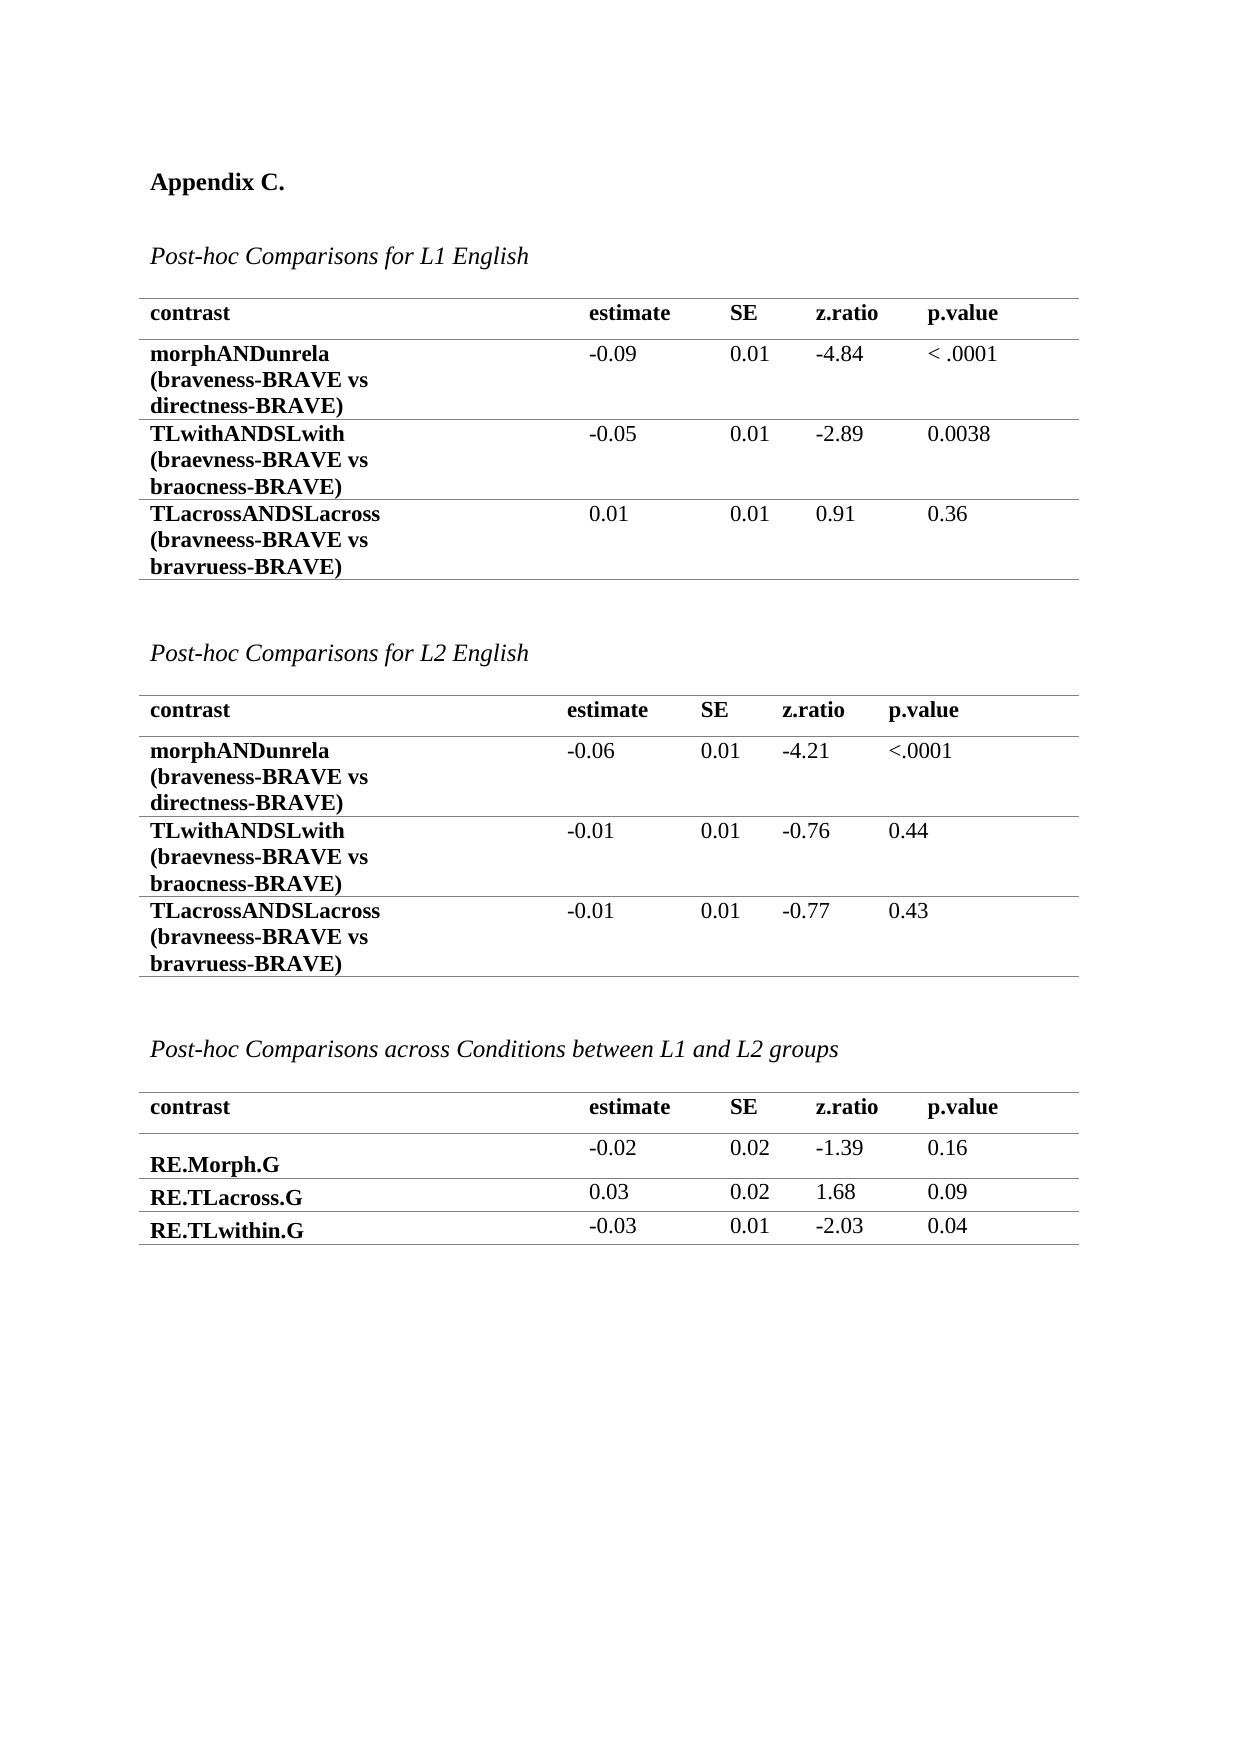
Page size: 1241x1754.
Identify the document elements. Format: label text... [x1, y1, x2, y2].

table_cell 0.91 [804, 500, 916, 579]
table_header SE [689, 696, 771, 736]
table_cell -0.77 [771, 897, 877, 976]
table_cell RE.Morph.G [139, 1134, 578, 1177]
table_header estimate [578, 299, 718, 339]
table_cell -0.02 [578, 1134, 718, 1177]
table_cell 0.04 [916, 1212, 1079, 1244]
table_cell RE.TLacross.G [139, 1179, 578, 1211]
table_cell 1.68 [804, 1179, 916, 1211]
table_cell TLacrossANDSLacross (bravneess-BRAVE vs bravruess-BRAVE) [139, 500, 578, 579]
table_cell 0.0038 [916, 420, 1079, 499]
table_cell 0.09 [916, 1179, 1079, 1211]
table_cell <.0001 [877, 737, 1079, 816]
table_cell -4.21 [771, 737, 877, 816]
table_header z.ratio [804, 299, 916, 339]
table_cell -0.05 [578, 420, 718, 499]
text Post-hoc Comparisons across Conditions between L1 and L2 groups [150, 1034, 1090, 1063]
table_cell morphANDunrela (braveness-BRAVE vs directness-BRAVE) [139, 737, 556, 816]
table_cell TLwithANDSLwith (braevness-BRAVE vs braocness-BRAVE) [139, 420, 578, 499]
table_cell -0.06 [556, 737, 689, 816]
table_cell 0.43 [877, 897, 1079, 976]
table_header p.value [916, 299, 1079, 339]
table_cell 0.01 [689, 817, 771, 896]
table_cell 0.01 [689, 737, 771, 816]
table_cell -2.03 [804, 1212, 916, 1244]
table_header z.ratio [771, 696, 877, 736]
table_header z.ratio [804, 1093, 916, 1133]
table_cell -1.39 [804, 1134, 916, 1177]
table_cell 0.02 [719, 1134, 804, 1177]
table_cell -4.84 [804, 340, 916, 419]
table_header SE [719, 299, 804, 339]
table_cell < .0001 [916, 340, 1079, 419]
table_cell 0.01 [578, 500, 718, 579]
table_cell 0.01 [719, 1212, 804, 1244]
table_header contrast [139, 1093, 578, 1133]
table_cell TLwithANDSLwith (braevness-BRAVE vs braocness-BRAVE) [139, 817, 556, 896]
table_cell RE.TLwithin.G [139, 1212, 578, 1244]
text Appendix C. [150, 167, 1090, 195]
table_cell 0.01 [719, 420, 804, 499]
table_cell 0.01 [719, 340, 804, 419]
table_header estimate [556, 696, 689, 736]
table_cell TLacrossANDSLacross (bravneess-BRAVE vs bravruess-BRAVE) [139, 897, 556, 976]
text Post-hoc Comparisons for L1 English [150, 241, 1090, 269]
table_cell 0.01 [719, 500, 804, 579]
table_header estimate [578, 1093, 718, 1133]
text Post-hoc Comparisons for L2 English [150, 638, 1090, 666]
table_cell 0.01 [689, 897, 771, 976]
table_cell -0.03 [578, 1212, 718, 1244]
table_cell 0.36 [916, 500, 1079, 579]
table_cell -0.09 [578, 340, 718, 419]
table_cell morphANDunrela (braveness-BRAVE vs directness-BRAVE) [139, 340, 578, 419]
table_header contrast [139, 299, 578, 339]
table_cell -0.76 [771, 817, 877, 896]
table_cell -2.89 [804, 420, 916, 499]
table_cell 0.44 [877, 817, 1079, 896]
table_header p.value [877, 696, 1079, 736]
table_cell 0.16 [916, 1134, 1079, 1177]
table_cell -0.01 [556, 817, 689, 896]
table_cell -0.01 [556, 897, 689, 976]
table_header p.value [916, 1093, 1079, 1133]
table_header contrast [139, 696, 556, 736]
table_cell 0.02 [719, 1179, 804, 1211]
table_header SE [719, 1093, 804, 1133]
table_cell 0.03 [578, 1179, 718, 1211]
